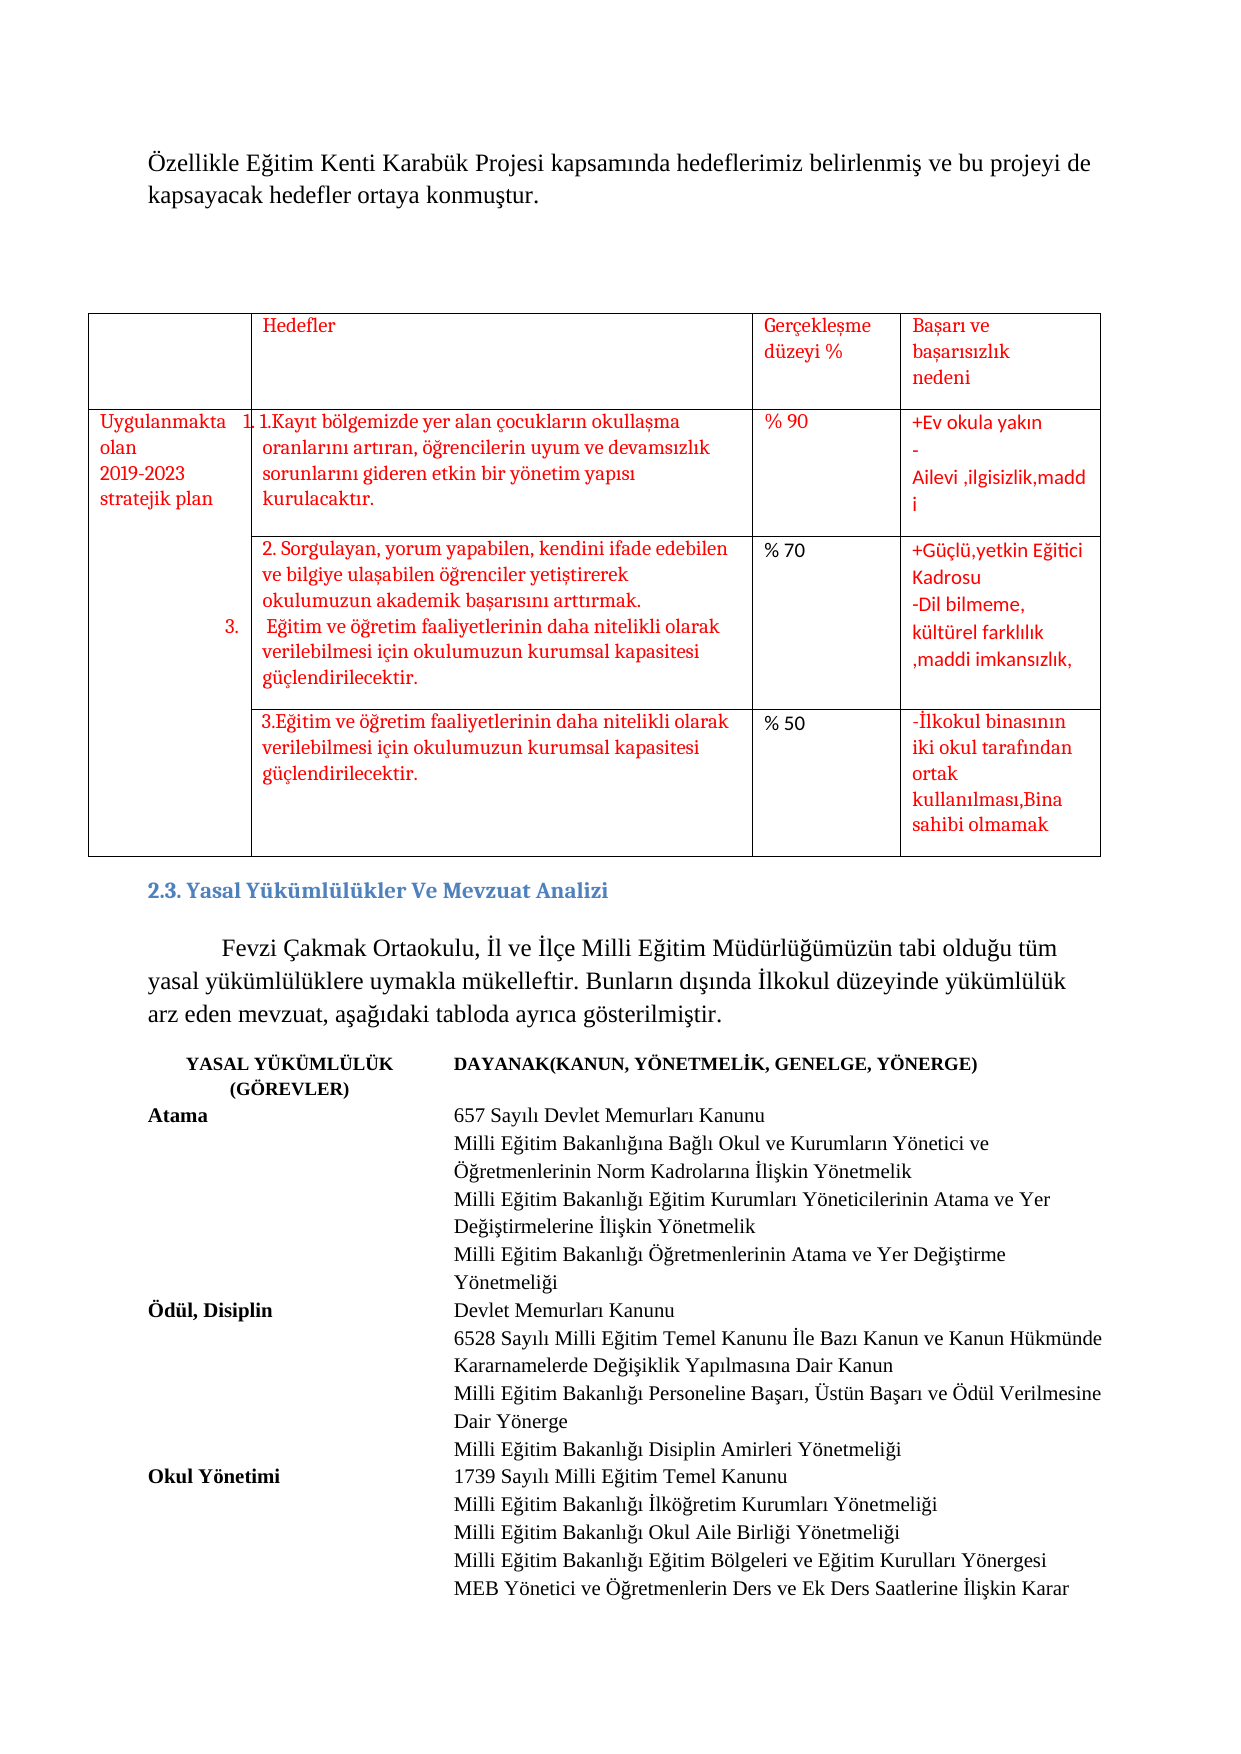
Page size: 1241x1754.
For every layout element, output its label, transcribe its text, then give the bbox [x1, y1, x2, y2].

table_cell +Ev okula yakın -Ailevi ,ilgisizlik,maddi [901, 410, 1100, 536]
table_cell 1. 1.Kayıt bölgemizde yer alan çocukların okullaşma oranlarını artıran, öğrencilerin uyum ve devamsızlık sorunlarını gideren etkin bir yönetim yapısı kurulacaktır. [252, 410, 752, 536]
table_cell 6528 Sayılı Milli Eğitim Temel Kanunu İle Bazı Kanun ve Kanun Hükmünde Kararnamelerde Değişiklik Yapılmasına Dair Kanun [443, 1325, 1126, 1381]
table_cell 657 Sayılı Devlet Memurları Kanunu [443, 1103, 1126, 1131]
subtitle 2.3. Yasal Yükümlülükler Ve Mevzuat Analizi [148, 878, 1093, 904]
table_cell Milli Eğitim Bakanlığına Bağlı Okul ve Kurumların Yönetici ve Öğretmenlerinin Norm Kadrolarına İlişkin Yönetmelik [443, 1131, 1126, 1186]
table_cell Okul Yönetimi [136, 1464, 442, 1604]
table_header Hedefler [252, 314, 752, 408]
table_cell +Güçlü,yetkin Eğitici Kadrosu -Dil bilmeme, kültürel farklılık ,maddi imkansızlık, [901, 537, 1100, 709]
table_cell 3.Eğitim ve öğretim faaliyetlerinin daha nitelikli olarak verilebilmesi için okulumuzun kurumsal kapasitesi güçlendirilecektir. [252, 710, 752, 856]
table_cell Milli Eğitim Bakanlığı Personeline Başarı, Üstün Başarı ve Ödül Verilmesine Dair Yönerge [443, 1381, 1126, 1436]
table_cell 1739 Sayılı Milli Eğitim Temel Kanunu [443, 1464, 1126, 1492]
table_cell Milli Eğitim Bakanlığı Öğretmenlerinin Atama ve Yer Değiştirme Yönetmeliği [443, 1242, 1126, 1297]
table_header DAYANAK(KANUN, YÖNETMELİK, GENELGE, YÖNERGE) [443, 1053, 1126, 1103]
text Fevzi Çakmak Ortaokulu, İl ve İlçe Milli Eğitim Müdürlüğümüzün tabi olduğu tüm yasal yükümlülüklere uymakla mükelleftir. Bunların dışında İlkokul düzeyinde yükümlülük arz eden mevzuat, aşağıdaki tabloda ayrıca gösterilmiştir. [148, 933, 1093, 1028]
table_cell Milli Eğitim Bakanlığı Okul Aile Birliği Yönetmeliği [443, 1520, 1126, 1548]
table_cell Milli Eğitim Bakanlığı Disiplin Amirleri Yönetmeliği [443, 1436, 1126, 1464]
table_cell % 70 [753, 537, 900, 709]
table_cell Uygulanmakta olan 2019-2023 stratejik plan [89, 410, 251, 856]
table_header Gerçekleşme düzeyi % [753, 314, 900, 408]
table_cell Milli Eğitim Bakanlığı Eğitim Bölgeleri ve Eğitim Kurulları Yönergesi [443, 1548, 1126, 1576]
table_cell % 50 [753, 710, 900, 856]
table_cell % 90 [753, 410, 900, 536]
table_cell MEB Yönetici ve Öğretmenlerin Ders ve Ek Ders Saatlerine İlişkin Karar [443, 1576, 1126, 1604]
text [148, 148, 1093, 209]
table_header YASAL YÜKÜMLÜLÜK (GÖREVLER) [136, 1053, 442, 1103]
table_header Başarı ve başarısızlık nedeni [901, 314, 1100, 408]
table_cell Ödül, Disiplin [136, 1298, 442, 1464]
table_header [89, 314, 251, 408]
table_cell Milli Eğitim Bakanlığı Eğitim Kurumları Yöneticilerinin Atama ve Yer Değiştirmelerine İlişkin Yönetmelik [443, 1186, 1126, 1242]
table_cell Atama [136, 1103, 442, 1297]
table_cell Milli Eğitim Bakanlığı İlköğretim Kurumları Yönetmeliği [443, 1492, 1126, 1520]
table_cell Devlet Memurları Kanunu [443, 1298, 1126, 1325]
table_cell 2. Sorgulayan, yorum yapabilen, kendini ifade edebilen ve bilgiye ulaşabilen öğrenciler yetiştirerek okulumuzun akademik başarısını arttırmak. 3. Eğitim ve öğretim faaliyetlerinin daha nitelikli olarak verilebilmesi için okulumuzun kurumsal kapasitesi güçlendirilecektir. [252, 537, 752, 709]
table_cell -İlkokul binasının iki okul tarafından ortak kullanılması,Bina sahibi olmamak [901, 710, 1100, 856]
